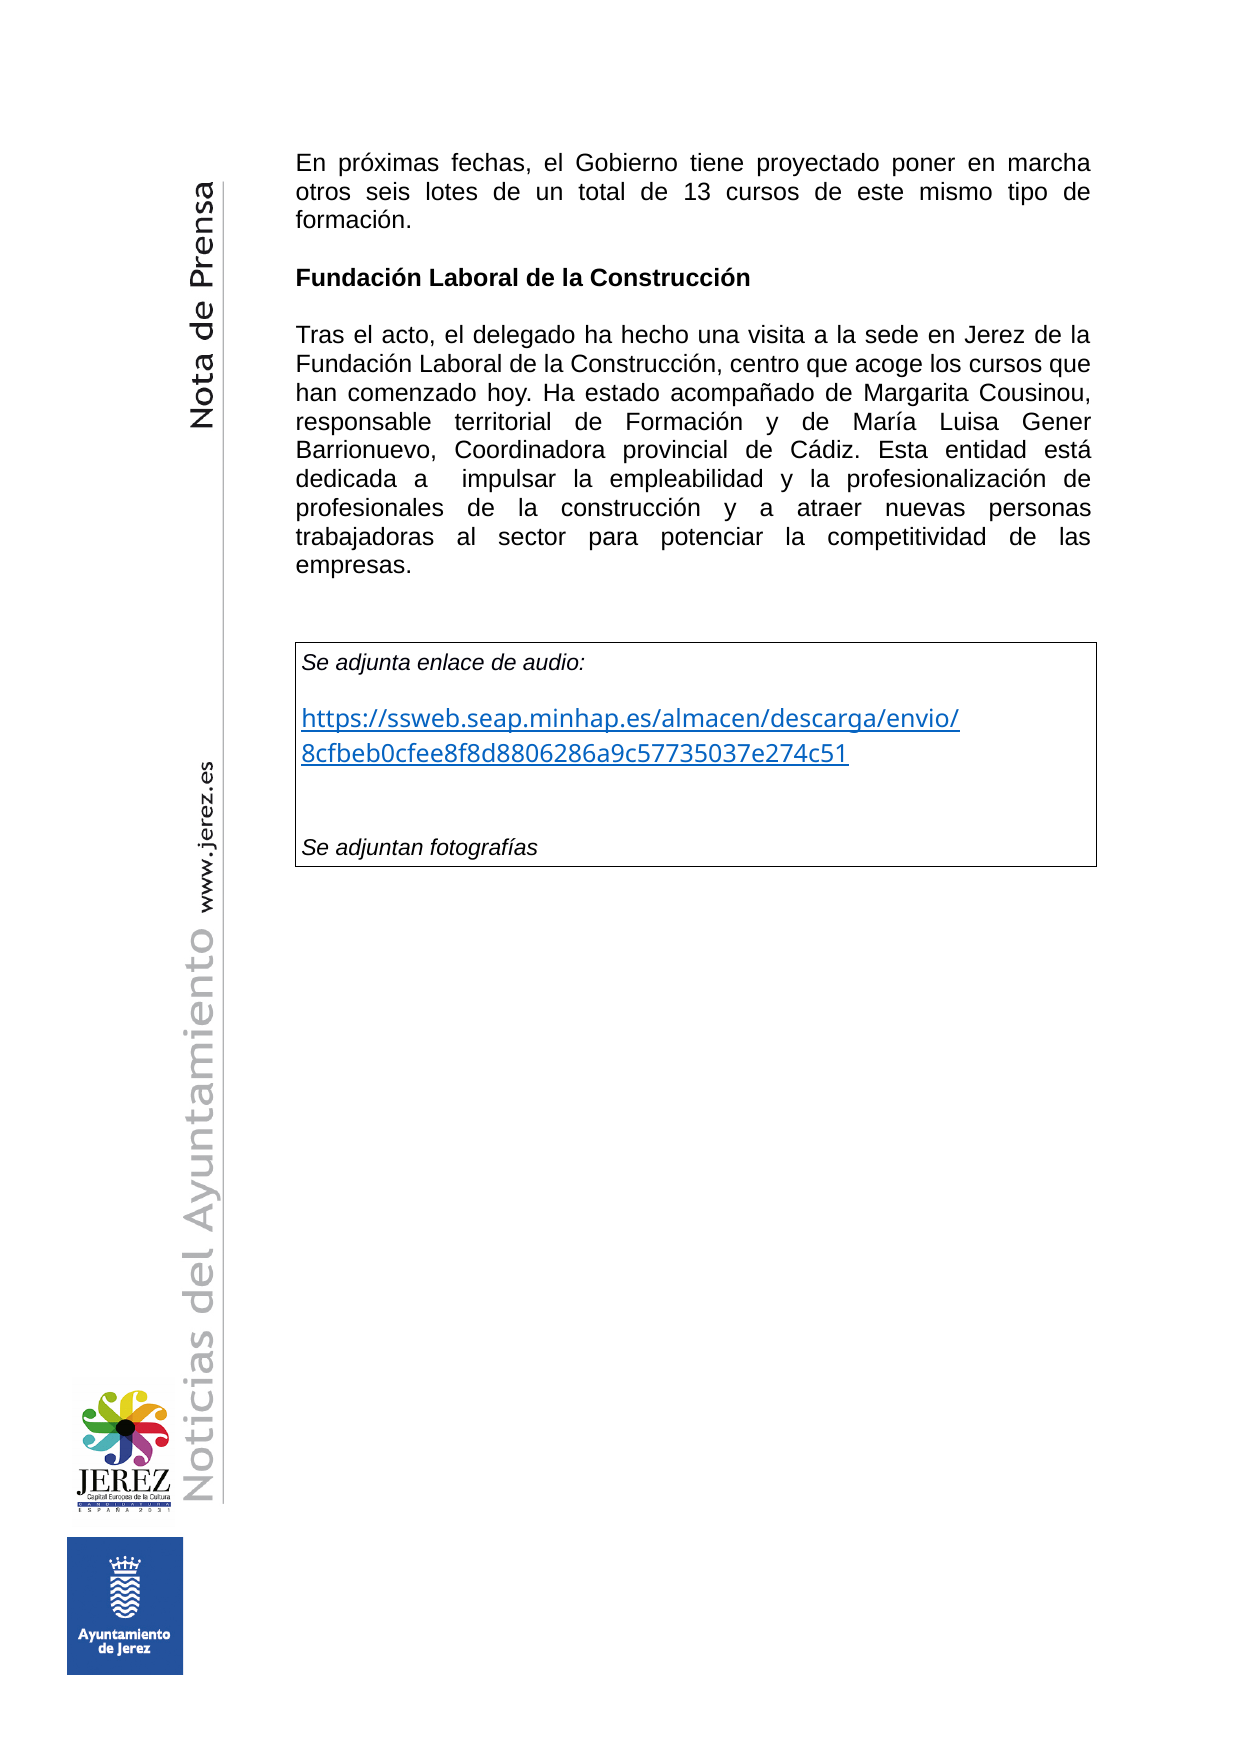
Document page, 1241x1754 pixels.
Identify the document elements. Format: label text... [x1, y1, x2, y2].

text Fundación Laboral de la Construcción [295, 263, 1092, 291]
text Tras el acto, el delegado ha hecho una visita a la sede en Jerez de la Fundación Laboral de la Construcción, centro que acoge los cursos que han comenzado hoy. Ha estado acompañado de Margarita Cousinou, responsable territorial de Formación y de María Luisa Gener Barrionuevo, Coordinadora provincial de Cádiz. Esta entidad está dedicada a impulsar la empleabilidad y la profesionalización de profesionales de la construcción y a atraer nuevas personas trabajadoras al sector para potenciar la competitividad de las empresas. [295, 320, 1092, 579]
picture [67, 180, 224, 1675]
table_header Se adjunta enlace de audio: https://ssweb.seap.minhap.es/almacen/descarga/envio/8cfbeb0cfee8f8d8806286a9c57735037e274c51 [296, 643, 1096, 828]
text En próximas fechas, el Gobierno tiene proyectado poner en marcha otros seis lotes de un total de 13 cursos de este mismo tipo de formación. [295, 148, 1092, 234]
table_cell Se adjuntan fotografías [296, 828, 1096, 866]
